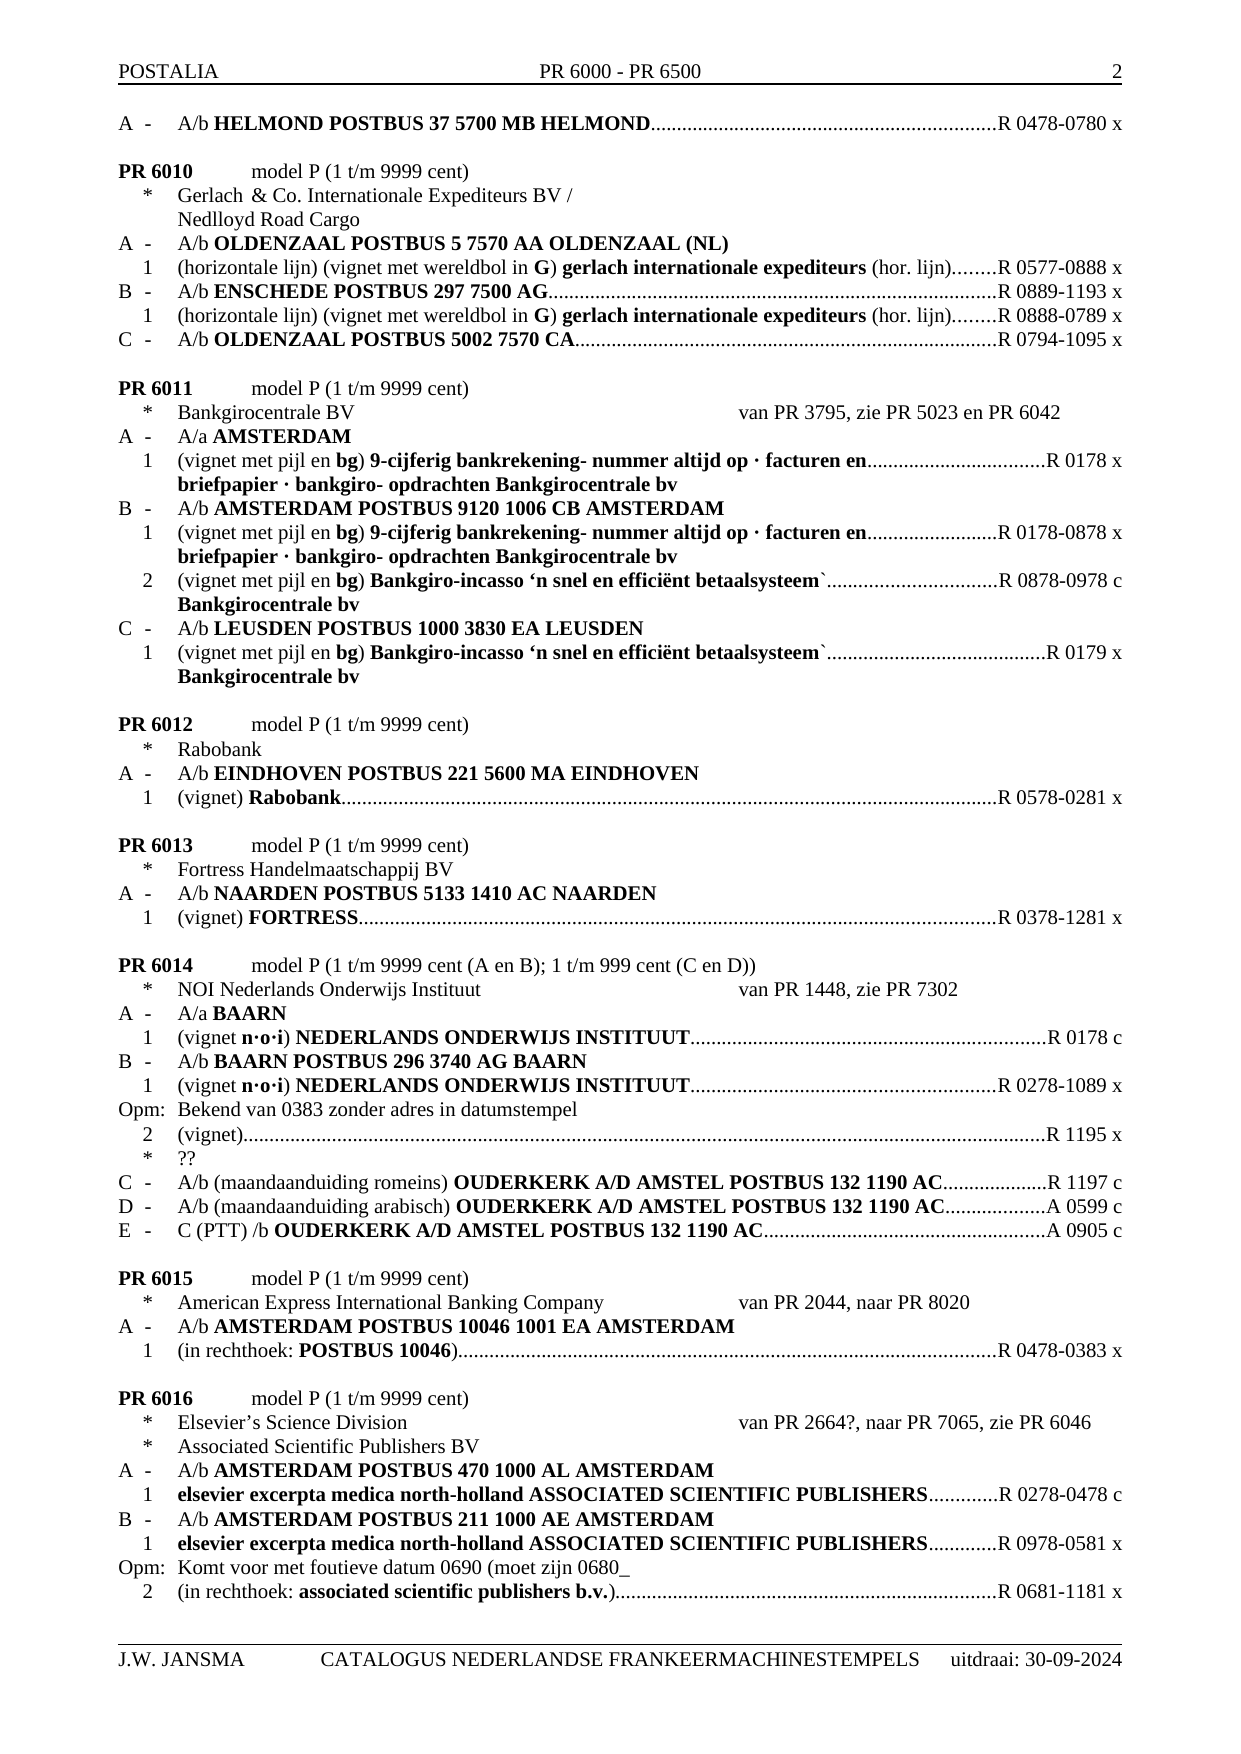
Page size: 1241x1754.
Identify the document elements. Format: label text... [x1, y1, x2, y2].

text * ?? [118, 1146, 1122, 1169]
text 1 (vignet met pijl en bg) Bankgiro-incasso ‘n snel en efficiënt betaalsysteem` R 0179 x [118, 640, 1122, 664]
text B - A/b BAARN POSTBUS 296 3740 AG BAARN [118, 1049, 1122, 1073]
text D - A/b (maandaanduiding arabisch) OUDERKERK A/D AMSTEL POSTBUS 132 1190 AC A 0599 c [118, 1194, 1122, 1218]
text 1 (horizontale lijn) (vignet met wereldbol in G) gerlach internationale expediteurs (hor. lijn) R 0577-0888 x [118, 255, 1122, 279]
text 1 (horizontale lijn) (vignet met wereldbol in G) gerlach internationale expediteurs (hor. lijn) R 0888-0789 x [118, 303, 1122, 327]
text Opm: Bekend van 0383 zonder adres in datumstempel [118, 1097, 1122, 1121]
text PR 6012 model P (1 t/m 9999 cent) [118, 712, 1122, 736]
text * Elsevier’s Science Division van PR 2664?, naar PR 7065, zie PR 6046 [118, 1410, 1122, 1434]
text B - A/b ENSCHEDE POSTBUS 297 7500 AG R 0889-1193 x [118, 279, 1122, 303]
text PR 6015 model P (1 t/m 9999 cent) [118, 1266, 1122, 1290]
text B - A/b AMSTERDAM POSTBUS 9120 1006 CB AMSTERDAM [118, 496, 1122, 520]
text PR 6013 model P (1 t/m 9999 cent) [118, 833, 1122, 857]
text A - A/a AMSTERDAM [118, 424, 1122, 448]
text 1 (in rechthoek: POSTBUS 10046) R 0478-0383 x [118, 1338, 1122, 1362]
text 2 (vignet met pijl en bg) Bankgiro-incasso ‘n snel en efficiënt betaalsysteem` R 0878-0978 c [118, 568, 1122, 592]
text 2 (vignet) R 1195 x [118, 1121, 1122, 1146]
text 1 (vignet) FORTRESS R 0378-1281 x [118, 905, 1122, 929]
text PR 6016 model P (1 t/m 9999 cent) [118, 1386, 1122, 1410]
text A - A/b NAARDEN POSTBUS 5133 1410 AC NAARDEN [118, 881, 1122, 905]
text A - A/b OLDENZAAL POSTBUS 5 7570 AA OLDENZAAL (NL) [118, 231, 1122, 255]
text C - A/b LEUSDEN POSTBUS 1000 3830 EA LEUSDEN [118, 616, 1122, 640]
text Opm: Komt voor met foutieve datum 0690 (moet zijn 0680_ [118, 1554, 1122, 1579]
text * Fortress Handelmaatschappij BV [118, 857, 1122, 881]
text Bankgirocentrale bv [118, 592, 1122, 616]
text 1 (vignet) Rabobank R 0578-0281 x [118, 784, 1122, 809]
text 1 (vignet met pijl en bg) 9-cijferig bankrekening- nummer altijd op · facturen en R 0178 x [118, 448, 1122, 472]
text A - A/b AMSTERDAM POSTBUS 10046 1001 EA AMSTERDAM [118, 1314, 1122, 1338]
text 1 elsevier excerpta medica north-holland ASSOCIATED SCIENTIFIC PUBLISHERS R 0278-0478 c [118, 1482, 1122, 1506]
text * NOI Nederlands Onderwijs Instituut van PR 1448, zie PR 7302 [118, 977, 1122, 1001]
text * American Express International Banking Company van PR 2044, naar PR 8020 [118, 1290, 1122, 1314]
text A - A/a BAARN [118, 1001, 1122, 1025]
text 2 (in rechthoek: associated scientific publishers b.v.) R 0681-1181 x [118, 1579, 1122, 1603]
text C - A/b OLDENZAAL POSTBUS 5002 7570 CA R 0794-1095 x [118, 327, 1122, 351]
text PR 6011 model P (1 t/m 9999 cent) [118, 376, 1122, 399]
text PR 6010 model P (1 t/m 9999 cent) [118, 159, 1122, 183]
text 1 (vignet n·o·i) NEDERLANDS ONDERWIJS INSTITUUT R 0278-1089 x [118, 1073, 1122, 1097]
text Bankgirocentrale bv [118, 664, 1122, 688]
text 1 (vignet met pijl en bg) 9-cijferig bankrekening- nummer altijd op · facturen en R 0178-0878 x [118, 520, 1122, 544]
text * Gerlach & Co. Internationale Expediteurs BV / [118, 183, 1122, 207]
text A - A/b AMSTERDAM POSTBUS 470 1000 AL AMSTERDAM [118, 1458, 1122, 1482]
text C - A/b (maandaanduiding romeins) OUDERKERK A/D AMSTEL POSTBUS 132 1190 AC R 1197 c [118, 1169, 1122, 1194]
text A - A/b HELMOND POSTBUS 37 5700 MB HELMOND R 0478-0780 x [118, 111, 1122, 135]
text E - C (PTT) /b OUDERKERK A/D AMSTEL POSTBUS 132 1190 AC A 0905 c [118, 1218, 1122, 1242]
text * Rabobank [118, 736, 1122, 761]
text B - A/b AMSTERDAM POSTBUS 211 1000 AE AMSTERDAM [118, 1506, 1122, 1531]
text Nedlloyd Road Cargo [118, 207, 1122, 231]
text PR 6014 model P (1 t/m 9999 cent (A en B); 1 t/m 999 cent (C en D)) [118, 953, 1122, 977]
text * Associated Scientific Publishers BV [118, 1434, 1122, 1458]
text * Bankgirocentrale BV van PR 3795, zie PR 5023 en PR 6042 [118, 399, 1122, 424]
text A - A/b EINDHOVEN POSTBUS 221 5600 MA EINDHOVEN [118, 761, 1122, 784]
text briefpapier · bankgiro- opdrachten Bankgirocentrale bv [118, 544, 1122, 568]
text 1 elsevier excerpta medica north-holland ASSOCIATED SCIENTIFIC PUBLISHERS R 0978-0581 x [118, 1531, 1122, 1554]
text briefpapier · bankgiro- opdrachten Bankgirocentrale bv [118, 472, 1122, 496]
text 1 (vignet n·o·i) NEDERLANDS ONDERWIJS INSTITUUT R 0178 c [118, 1025, 1122, 1049]
